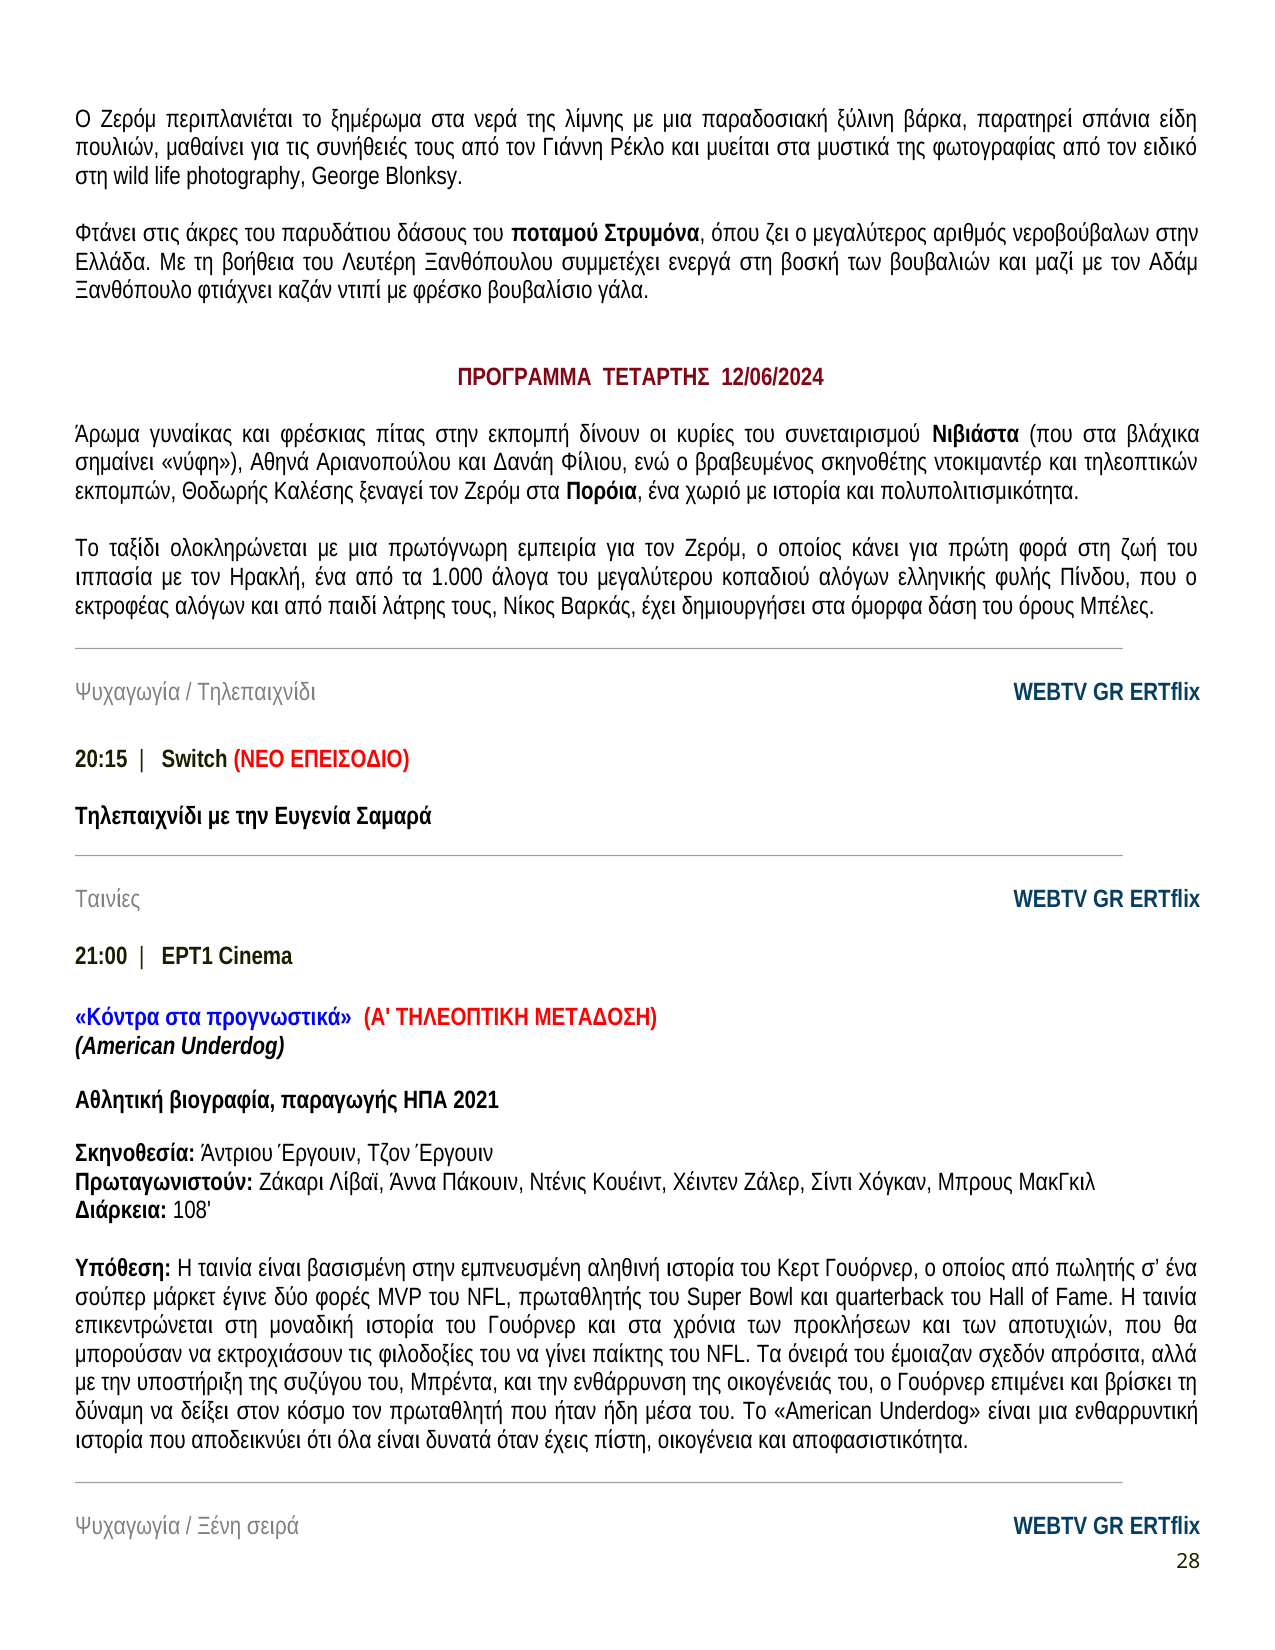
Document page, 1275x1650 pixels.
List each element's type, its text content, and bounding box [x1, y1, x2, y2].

table_header Ψυχαγωγία / Ξένη σειρά [75, 1511, 637, 1539]
text ΠΡΟΓΡΑΜΜΑ ΤΕΤΑΡΤΗΣ 12/06/2024 [75, 361, 1200, 390]
text Άρωμα γυναίκας και φρέσκιας πίτας στην εκπομπή δίνουν οι κυρίες του συνεταιρισμού Νιβιάστα (που στα βλάχικα σημαίνει «νύφη»), Αθηνά Αριανοπούλου και Δανάη Φίλιου, ενώ ο βραβευμένος σκηνοθέτης ντοκιμαντέρ και τηλεοπτικών εκπομπών, Θοδωρής Καλέσης ξεναγεί τον Ζερόμ στα Πορόια, ένα χωριό με ιστορία και πολυπολιτισμικότητα. [75, 419, 1200, 505]
table_header WEBTV GR ERTflix [638, 1511, 1200, 1539]
text Υπόθεση: Η ταινία είναι βασισμένη στην εμπνευσμένη αληθινή ιστορία του Κερτ Γουόρνερ, ο οποίος από πωλητής σ’ ένα σούπερ μάρκετ έγινε δύο φορές MVP του NFL, πρωταθλητής του Super Bowl και quarterback του Hall of Fame. Η ταινία επικεντρώνεται στη μοναδική ιστορία του Γουόρνερ και στα χρόνια των προκλήσεων και των αποτυχιών, που θα μπορούσαν να εκτροχιάσουν τις φιλοδοξίες του να γίνει παίκτης του NFL. Τα όνειρά του έμοιαζαν σχεδόν απρόσιτα, αλλά με την υποστήριξη της συζύγου του, Μπρέντα, και την ενθάρρυνση της οικογένειάς του, ο Γουόρνερ επιμένει και βρίσκει τη δύναμη να δείξει στον κόσμο τον πρωταθλητή που ήταν ήδη μέσα του. Το «American Underdog» είναι μια ενθαρρυντική ιστορία που αποδεικνύει ότι όλα είναι δυνατά όταν έχεις πίστη, οικογένεια και αποφασιστικότητα. [75, 1253, 1200, 1453]
table_header Ταινίες [75, 884, 637, 912]
text Ο Ζερόμ περιπλανιέται το ξημέρωμα στα νερά της λίμνης με μια παραδοσιακή ξύλινη βάρκα, παρατηρεί σπάνια είδη πουλιών, μαθαίνει για τις συνήθειές τους από τον Γιάννη Ρέκλο και μυείται στα μυστικά της φωτογραφίας από τον ειδικό στη wild life photography, George Blonksy. [75, 104, 1200, 189]
table_header WEBTV GR ERTflix [638, 884, 1200, 912]
text Αθλητική βιογραφία, παραγωγής ΗΠΑ 2021 [75, 1084, 1200, 1113]
text Σκηνοθεσία: Άντριου Έργουιν, Τζον Έργουιν [75, 1138, 1200, 1167]
text Φτάνει στις άκρες του παρυδάτιου δάσους του ποταμού Στρυμόνα, όπου ζει ο μεγαλύτερος αριθμός νεροβούβαλων στην Ελλάδα. Με τη βοήθεια του Λευτέρη Ξανθόπουλου συμμετέχει ενεργά στη βοσκή των βουβαλιών και μαζί με τον Αδάμ Ξανθόπουλο φτιάχνει καζάν ντιπί με φρέσκο βουβαλίσιο γάλα. [75, 218, 1200, 304]
text 20:15 | Switch (ΝΕΟ ΕΠΕΙΣΟΔΙΟ) Τηλεπαιχνίδι με την Ευγενία Σαμαρά [75, 705, 1200, 830]
text Πρωταγωνιστούν: Ζάκαρι Λίβαϊ, Άννα Πάκουιν, Ντένις Κουέιντ, Χέιντεν Ζάλερ, Σίντι Χόγκαν, Μπρους ΜακΓκιλ Διάρκεια: 108' [75, 1167, 1200, 1224]
table_header Ψυχαγωγία / Τηλεπαιχνίδι [75, 677, 637, 705]
text Το ταξίδι ολοκληρώνεται με μια πρωτόγνωρη εμπειρία για τον Ζερόμ, ο οποίος κάνει για πρώτη φορά στη ζωή του ιππασία με τον Ηρακλή, ένα από τα 1.000 άλογα του μεγαλύτερου κοπαδιού αλόγων ελληνικής φυλής Πίνδου, που ο εκτροφέας αλόγων και από παιδί λάτρης τους, Νίκος Βαρκάς, έχει δημιουργήσει στα όμορφα δάση του όρους Μπέλες. [75, 533, 1200, 619]
table_header WEBTV GR ERTflix [638, 677, 1200, 705]
text «Κόντρα στα προγνωστικά» (Α' ΤΗΛΕΟΠΤΙΚΗ ΜΕΤΑΔΟΣΗ) (American Underdog) [75, 994, 1200, 1059]
text 21:00 | ΕΡΤ1 Cinema [75, 912, 1200, 969]
